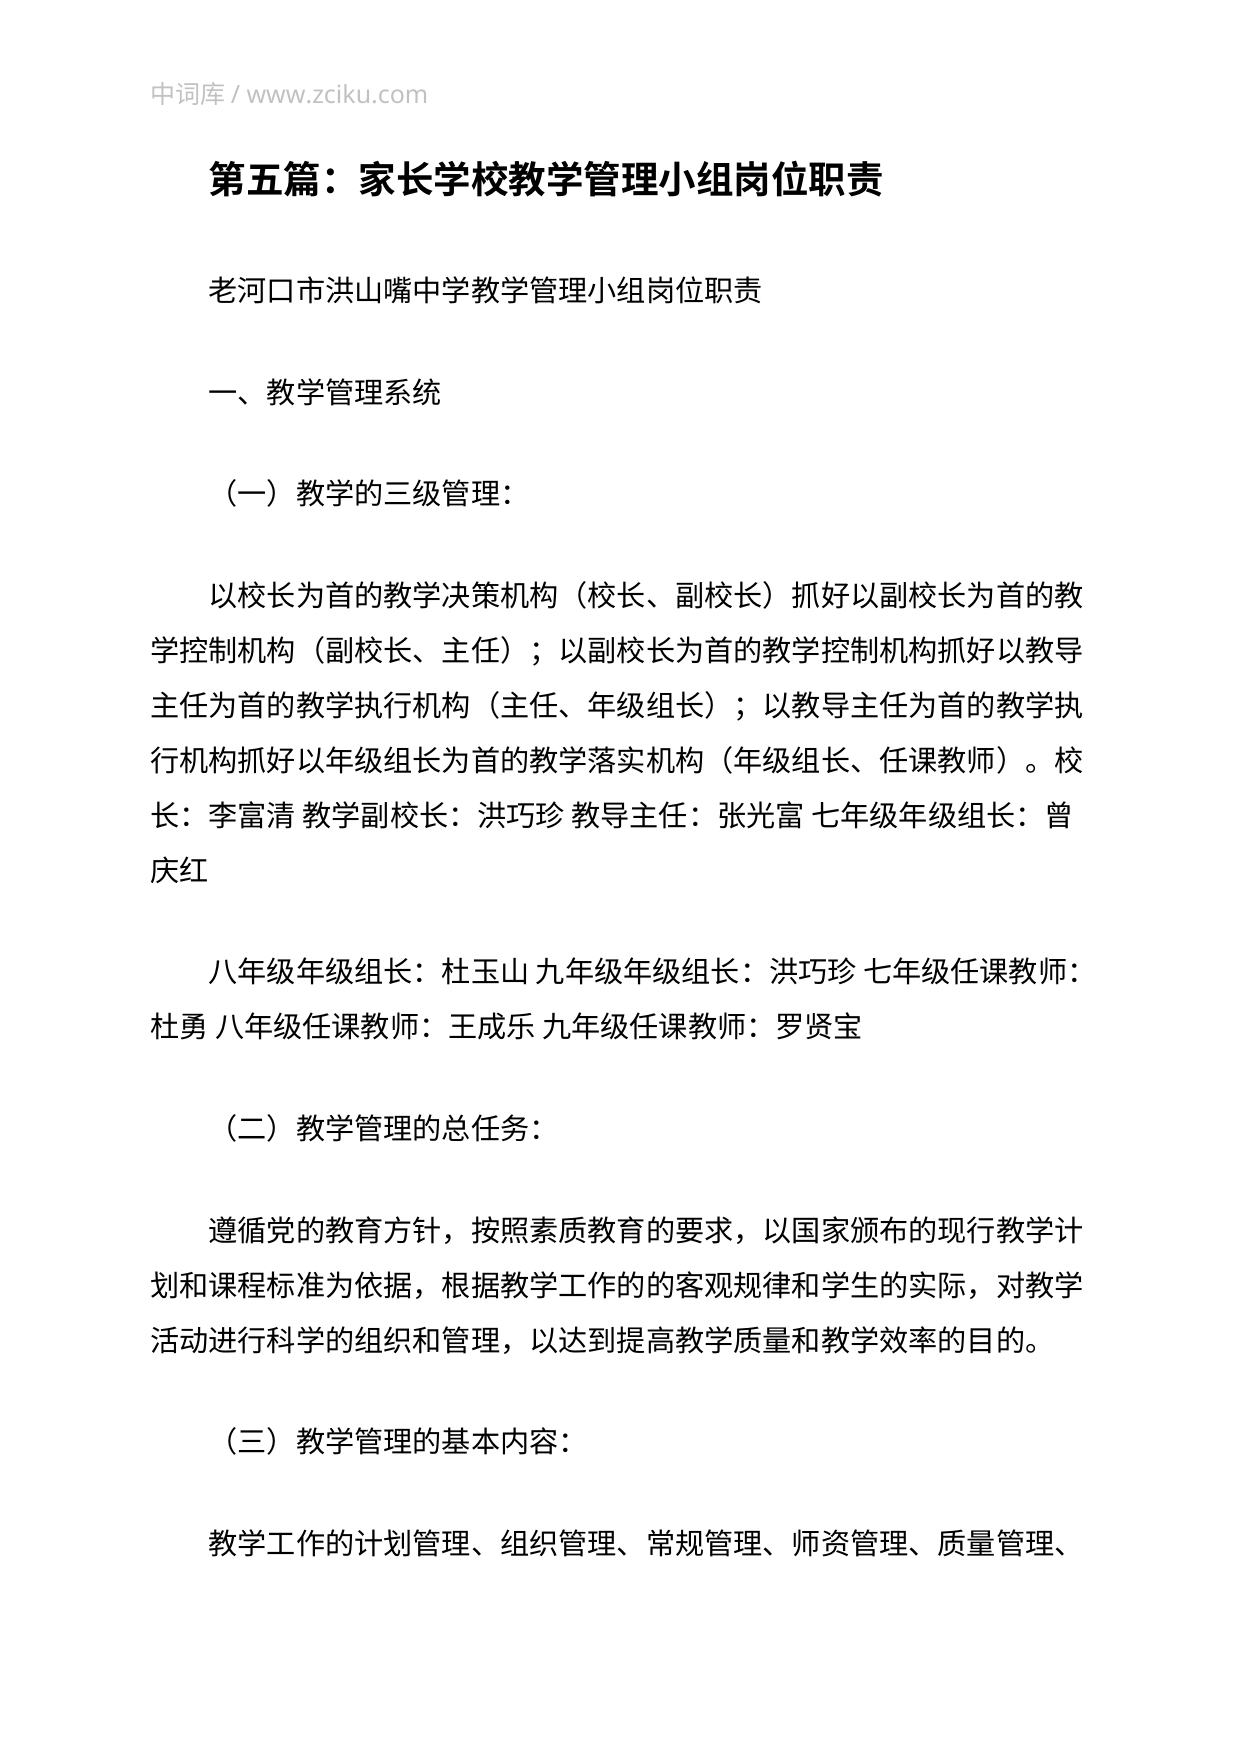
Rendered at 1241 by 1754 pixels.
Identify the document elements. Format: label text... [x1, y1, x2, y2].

text （一）教学的三级管理： [150, 471, 1090, 513]
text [150, 1521, 1090, 1563]
text 遵循党的教育方针，按照素质教育的要求，以国家颁布的现行教学计划和课程标准为依据，根据教学工作的的客观规律和学生的实际，对教学活动进行科学的组织和管理，以达到提高教学质量和教学效率的目的。 [150, 1207, 1090, 1359]
text 老河口市洪山嘴中学教学管理小组岗位职责 [150, 267, 1090, 310]
text 八年级年级组长：杜玉山 九年级年级组长：洪巧珍 七年级任课教师：杜勇 八年级任课教师：王成乐 九年级任课教师：罗贤宝 [150, 949, 1090, 1046]
text （二）教学管理的总任务： [150, 1106, 1090, 1148]
text 以校长为首的教学决策机构（校长、副校长）抓好以副校长为首的教学控制机构（副校长、主任）；以副校长为首的教学控制机构抓好以教导主任为首的教学执行机构（主任、年级组长）；以教导主任为首的教学执行机构抓好以年级组长为首的教学落实机构（年级组长、任课教师）。校长：李富清 教学副校长：洪巧珍 教导主任：张光富 七年级年级组长：曾庆红 [150, 573, 1090, 889]
text 第五篇：家长学校教学管理小组岗位职责 [150, 150, 1090, 204]
text （三）教学管理的基本内容： [150, 1419, 1090, 1461]
text 一、教学管理系统 [150, 369, 1090, 411]
